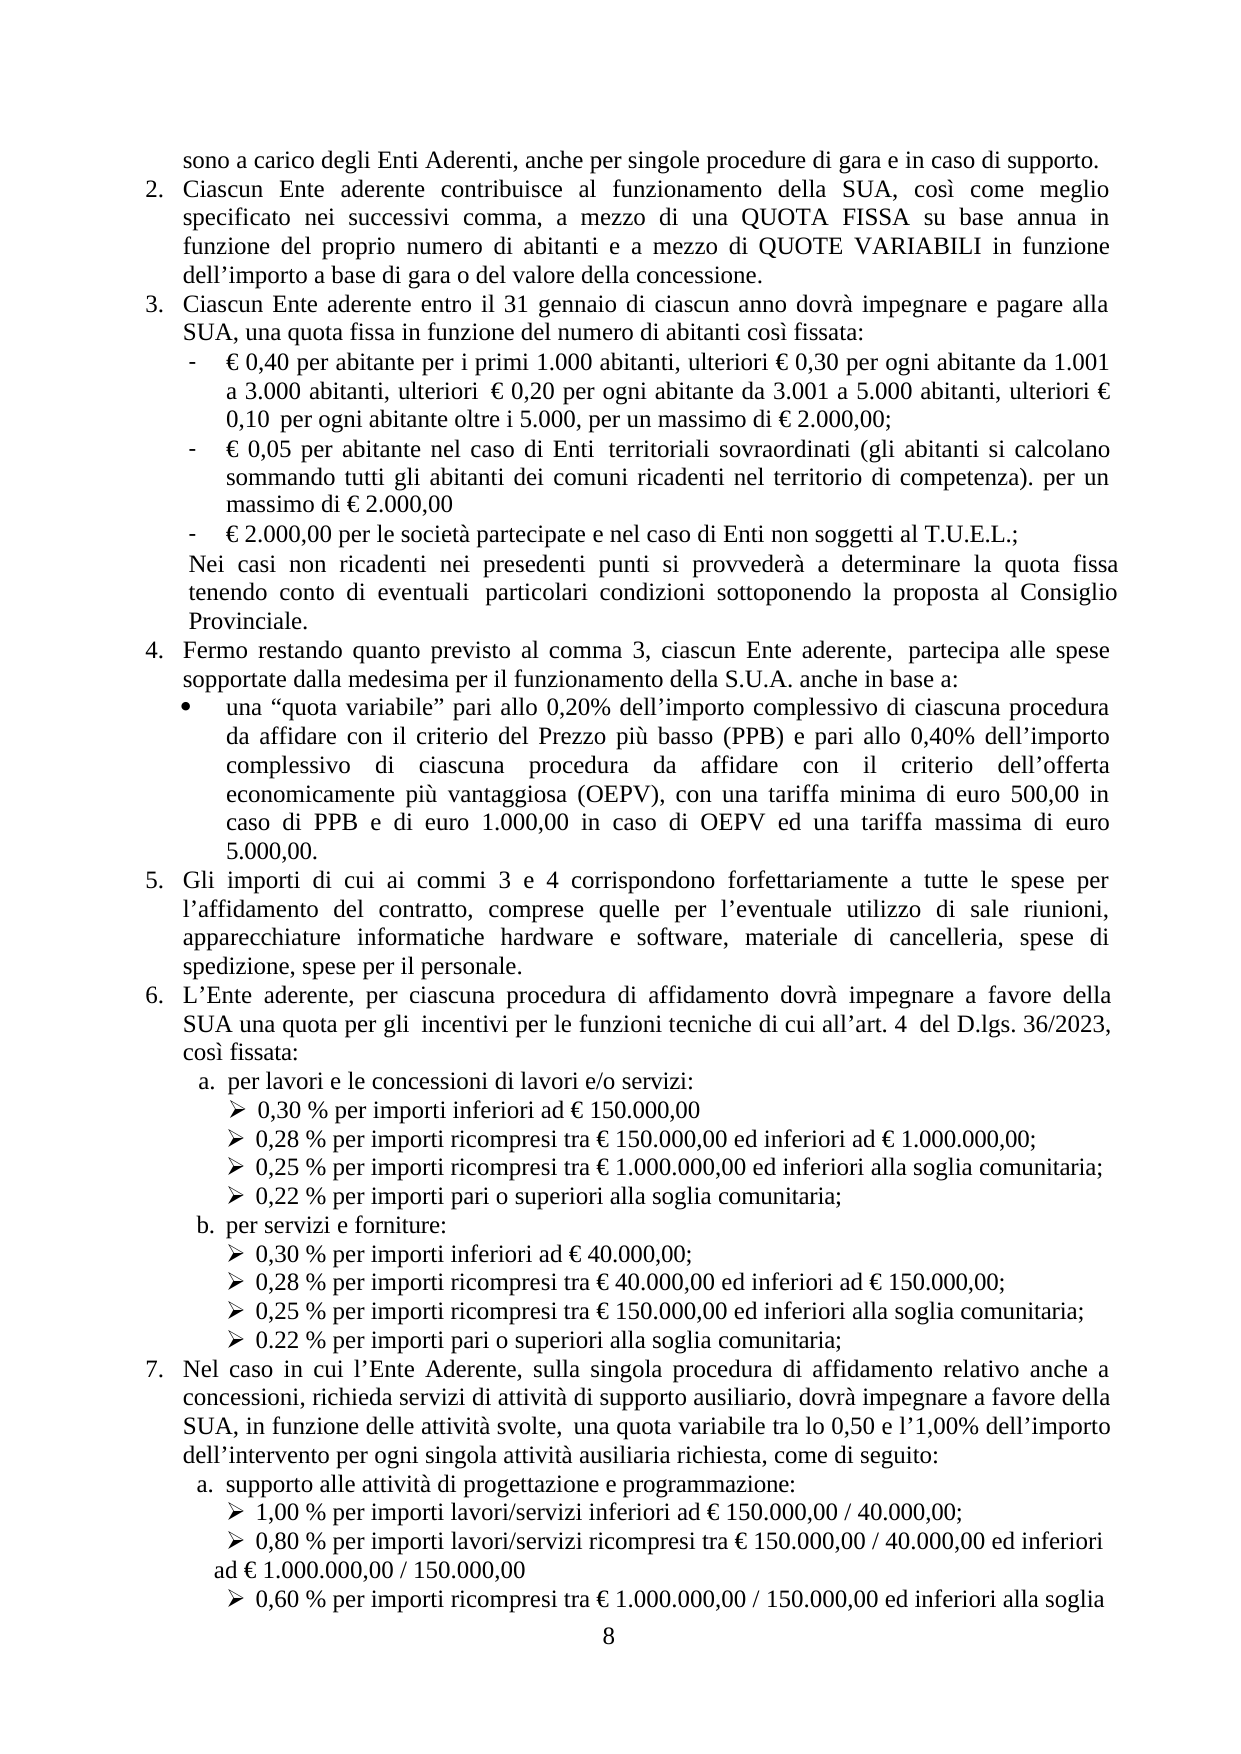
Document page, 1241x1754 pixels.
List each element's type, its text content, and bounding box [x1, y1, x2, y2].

list per lavori e le concessioni di lavori e/o servizi: [103, 1066, 694, 1095]
list Nel caso in cui l’Ente Aderente, sulla singola procedura di affidamento relativo anche a concessioni, richieda servizi di attività di supporto ausiliario, dovrà impegnare a favore della SUA, in funzione delle attività svolte, una quota variabile tra lo 0,50 e l’1,00% dell’importo dell’intervento per ogni singola attività ausiliaria richiesta, come di seguito: [145, 1354, 1111, 1469]
list Ciascun Ente aderente entro il 31 gennaio di ciascun anno dovrà impegnare e pagare alla SUA, una quota fissa in funzione del numero di abitanti così fissata: [145, 289, 1110, 346]
list Gli importi di cui ai commi 3 e 4 corrispondono forfettariamente a tutte le spese per l’affidamento del contratto, comprese quelle per l’eventuale utilizzo di sale riunioni, apparecchiature informatiche hardware e software, materiale di cancelleria, spese di spedizione, spese per il personale. [145, 865, 1111, 980]
list L’Ente aderente, per ciascuna procedura di affidamento dovrà impegnare a favore della SUA una quota per gli incentivi per le funzioni tecniche di cui all’art. 4 del D.lgs. 36/2023, così fissata: [145, 980, 1112, 1066]
text Nei casi non ricadenti nei presedenti punti si provvederà a determinare la quota fissa tenendo conto di eventuali particolari condizioni sottoponendo la proposta al Consiglio Provinciale. [188, 549, 1118, 635]
list per servizi e forniture: [196, 1210, 1137, 1239]
list € 0,40 per abitante per i primi 1.000 abitanti, ulteriori € 0,30 per ogni abitante da 1.001 a 3.000 abitanti, ulteriori € 0,20 per ogni abitante da 3.001 a 5.000 abitanti, ulteriori € 0,10 per ogni abitante oltre i 5.000, per un massimo di € 2.000,00; [188, 347, 1111, 433]
list 0,30 % per importi inferiori ad € 40.000,00; [226, 1239, 1137, 1267]
list supporto alle attività di progettazione e programmazione: [196, 1469, 1137, 1497]
list € 2.000,00 per le società partecipate e nel caso di Enti non soggetti al T.U.E.L.; [188, 519, 1137, 549]
list 0,25 % per importi ricompresi tra € 1.000.000,00 ed inferiori alla soglia comunitaria; [226, 1152, 1137, 1181]
list € 0,05 per abitante nel caso di Enti territoriali sovraordinati (gli abitanti si calcolano sommando tutti gli abitanti dei comuni ricadenti nel territorio di competenza). per un massimo di € 2.000,00 [188, 434, 1111, 518]
list 1,00 % per importi lavori/servizi inferiori ad € 150.000,00 / 40.000,00; [226, 1497, 1137, 1526]
list 0,80 % per importi lavori/servizi ricompresi tra € 150.000,00 / 40.000,00 ed inferiori ad € 1.000.000,00 / 150.000,00 [214, 1526, 1103, 1584]
list 0,30 % per importi inferiori ad € 150.000,00 [103, 1095, 700, 1124]
list una “quota variabile” pari allo 0,20% dell’importo complessivo di ciascuna procedura da affidare con il criterio del Prezzo più basso (PPB) e pari allo 0,40% dell’importo complessivo di ciascuna procedura da affidare con il criterio dell’offerta economicamente più vantaggiosa (OEPV), con una tariffa minima di euro 500,00 in caso di PPB e di euro 1.000,00 in caso di OEPV ed una tariffa massima di euro 5.000,00. [181, 692, 1111, 865]
text sono a carico degli Enti Aderenti, anche per singole procedure di gara e in caso di supporto. [183, 145, 1137, 174]
list 0,28 % per importi ricompresi tra € 150.000,00 ed inferiori ad € 1.000.000,00; [226, 1124, 1137, 1152]
list Ciascun Ente aderente contribuisce al funzionamento della SUA, così come meglio specificato nei successivi comma, a mezzo di una QUOTA FISSA su base annua in funzione del proprio numero di abitanti e a mezzo di QUOTE VARIABILI in funzione dell’importo a base di gara o del valore della concessione. [145, 174, 1110, 289]
list 0,28 % per importi ricompresi tra € 40.000,00 ed inferiori ad € 150.000,00; [226, 1267, 1137, 1296]
list 0,25 % per importi ricompresi tra € 150.000,00 ed inferiori alla soglia comunitaria; [226, 1296, 1137, 1325]
list Fermo restando quanto previsto al comma 3, ciascun Ente aderente, partecipa alle spese sopportate dalla medesima per il funzionamento della S.U.A. anche in base a: [145, 635, 1110, 692]
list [214, 1584, 1105, 1612]
list 0.22 % per importi pari o superiori alla soglia comunitaria; [226, 1325, 1137, 1354]
list 0,22 % per importi pari o superiori alla soglia comunitaria; [226, 1181, 1137, 1210]
